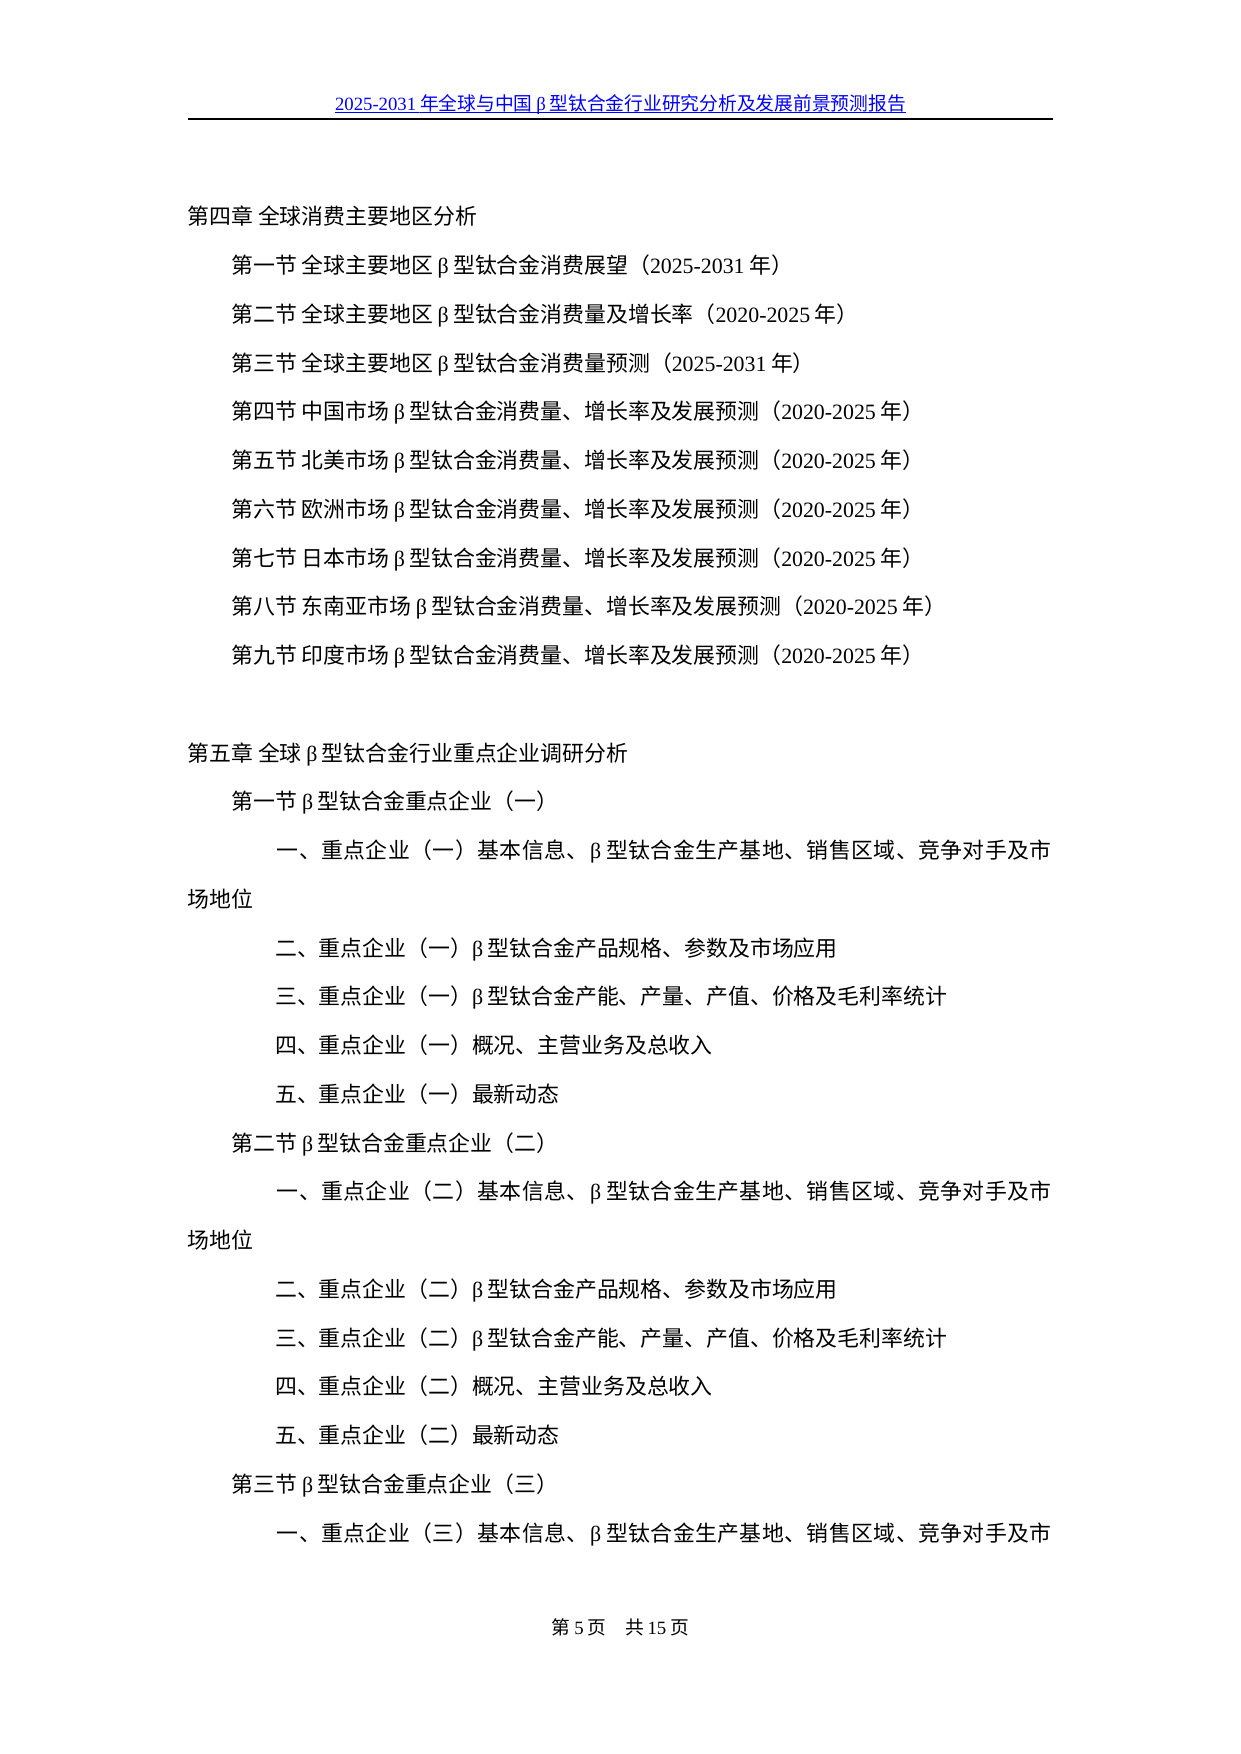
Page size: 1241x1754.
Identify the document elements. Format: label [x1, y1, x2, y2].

text [187, 150, 1053, 1548]
